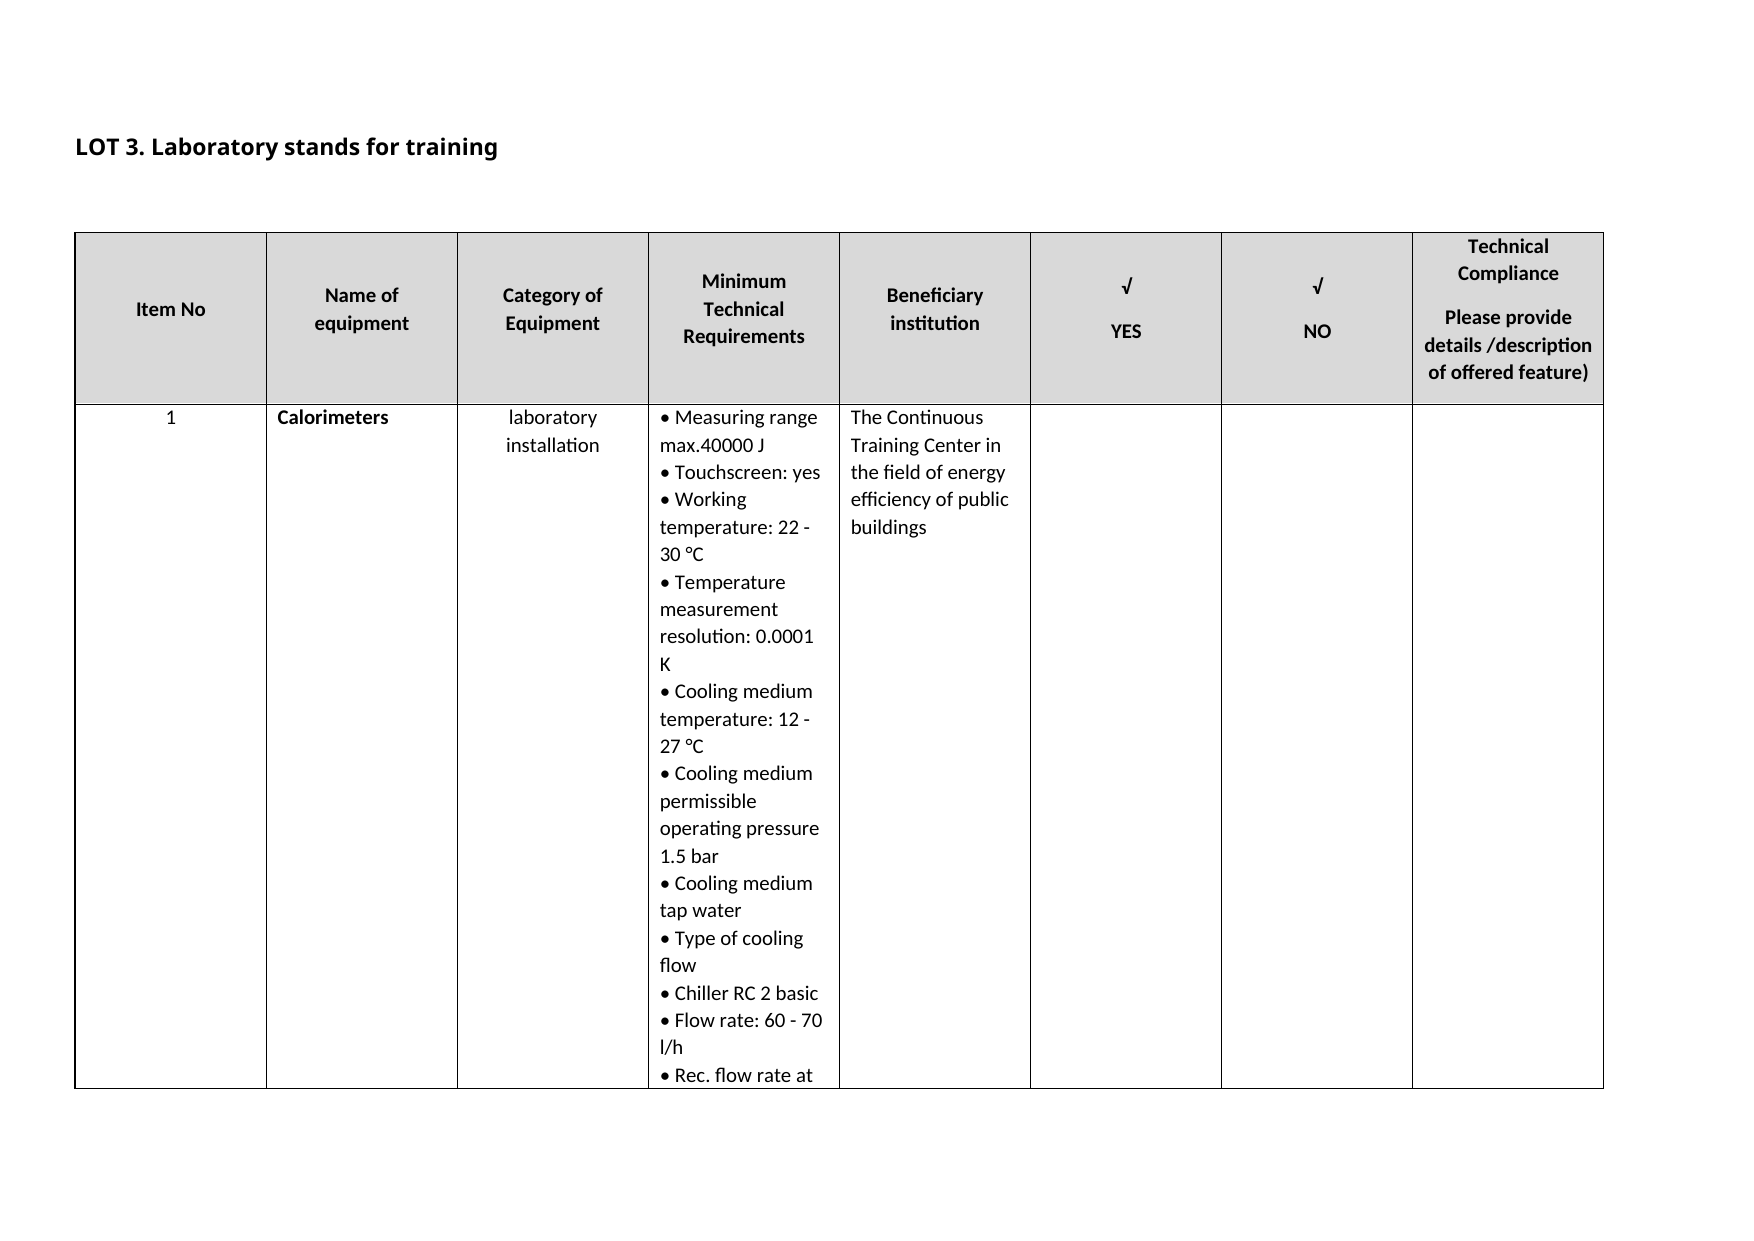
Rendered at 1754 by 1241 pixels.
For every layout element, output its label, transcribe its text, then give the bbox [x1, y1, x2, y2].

table_header Item No [76, 233, 266, 403]
table_header Technical Compliance Please provide details /description of offered feature) [1413, 233, 1603, 403]
table_header √ YES [1031, 233, 1221, 403]
table_cell [1031, 405, 1221, 1087]
table_header Minimum Technical Requirements [649, 233, 839, 403]
table_cell [1222, 405, 1412, 1087]
table_header Name of equipment [267, 233, 457, 403]
table_cell Calorimeters [267, 405, 457, 1087]
table_header √ NO [1222, 233, 1412, 403]
table_header Category of Equipment [458, 233, 648, 403]
text LOT 3. Laboratory stands for training [75, 131, 1604, 162]
table_cell [1413, 405, 1603, 1087]
table_cell 1 [76, 405, 266, 1087]
table_cell The Continuous Training Center in the field of energy efficiency of public buildings [840, 405, 1030, 1087]
table_header Beneficiary institution [840, 233, 1030, 403]
table_cell laboratory installation [458, 405, 648, 1087]
